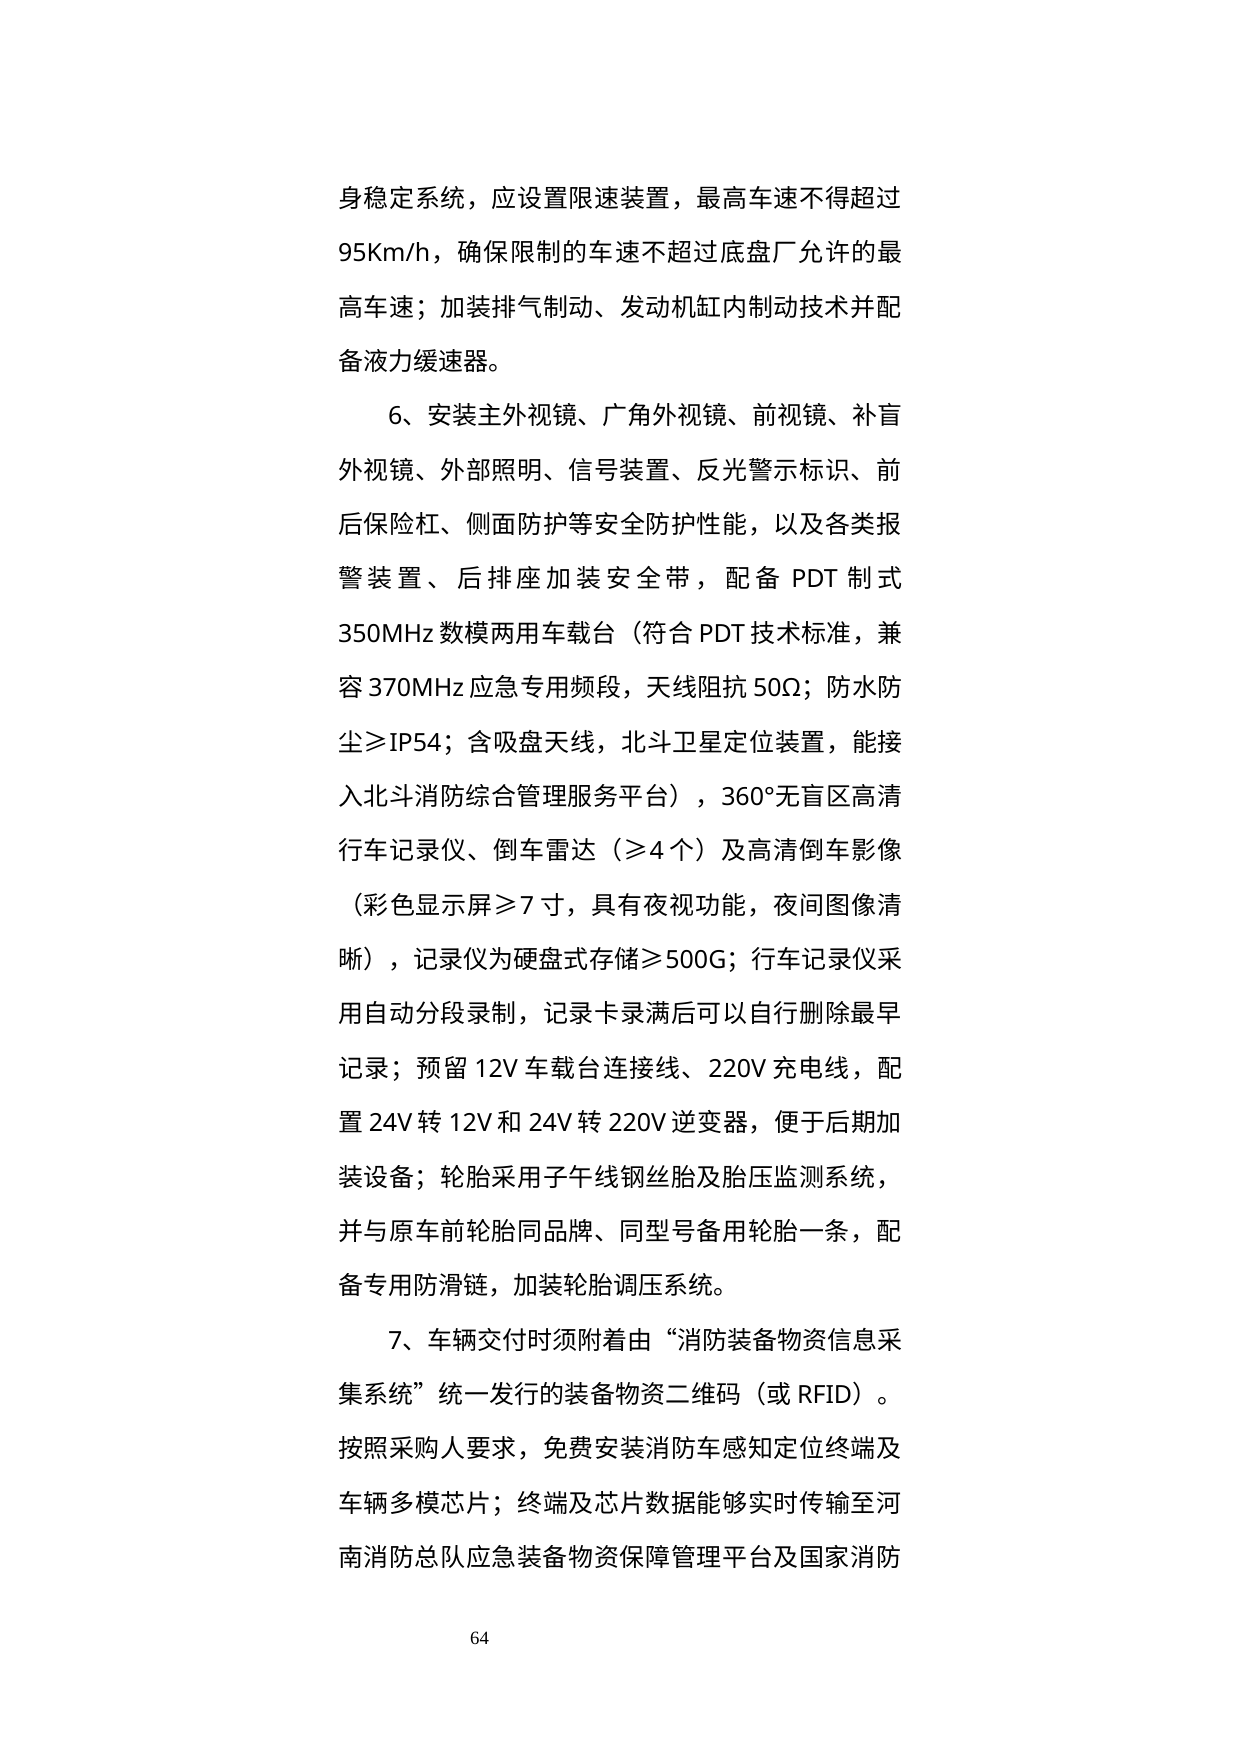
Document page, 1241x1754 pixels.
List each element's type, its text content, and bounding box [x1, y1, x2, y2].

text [338, 1320, 902, 1574]
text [338, 178, 902, 378]
text 6、安装主外视镜、广角外视镜、前视镜、补盲外视镜、外部照明、信号装置、反光警示标识、前后保险杠、侧面防护等安全防护性能，以及各类报警装置、后排座加装安全带，配备PDT制式350MHz数模两用车载台（符合PDT技术标准，兼容370MHz应急专用频段，天线阻抗50Ω；防水防尘≥IP54；含吸盘天线，北斗卫星定位装置，能接入北斗消防综合管理服务平台），360°无盲区高清行车记录仪、倒车雷达（≥4个）及高清倒车影像（彩色显示屏≥7寸，具有夜视功能，夜间图像清晰），记录仪为硬盘式存储≥500G；行车记录仪采用自动分段录制，记录卡录满后可以自行删除最早记录；预留12V车载台连接线、220V充电线，配置24V转12V和24V转220V逆变器，便于后期加装设备；轮胎采用子午线钢丝胎及胎压监测系统，并与原车前轮胎同品牌、同型号备用轮胎一条，配备专用防滑链，加装轮胎调压系统。 [338, 396, 902, 1302]
